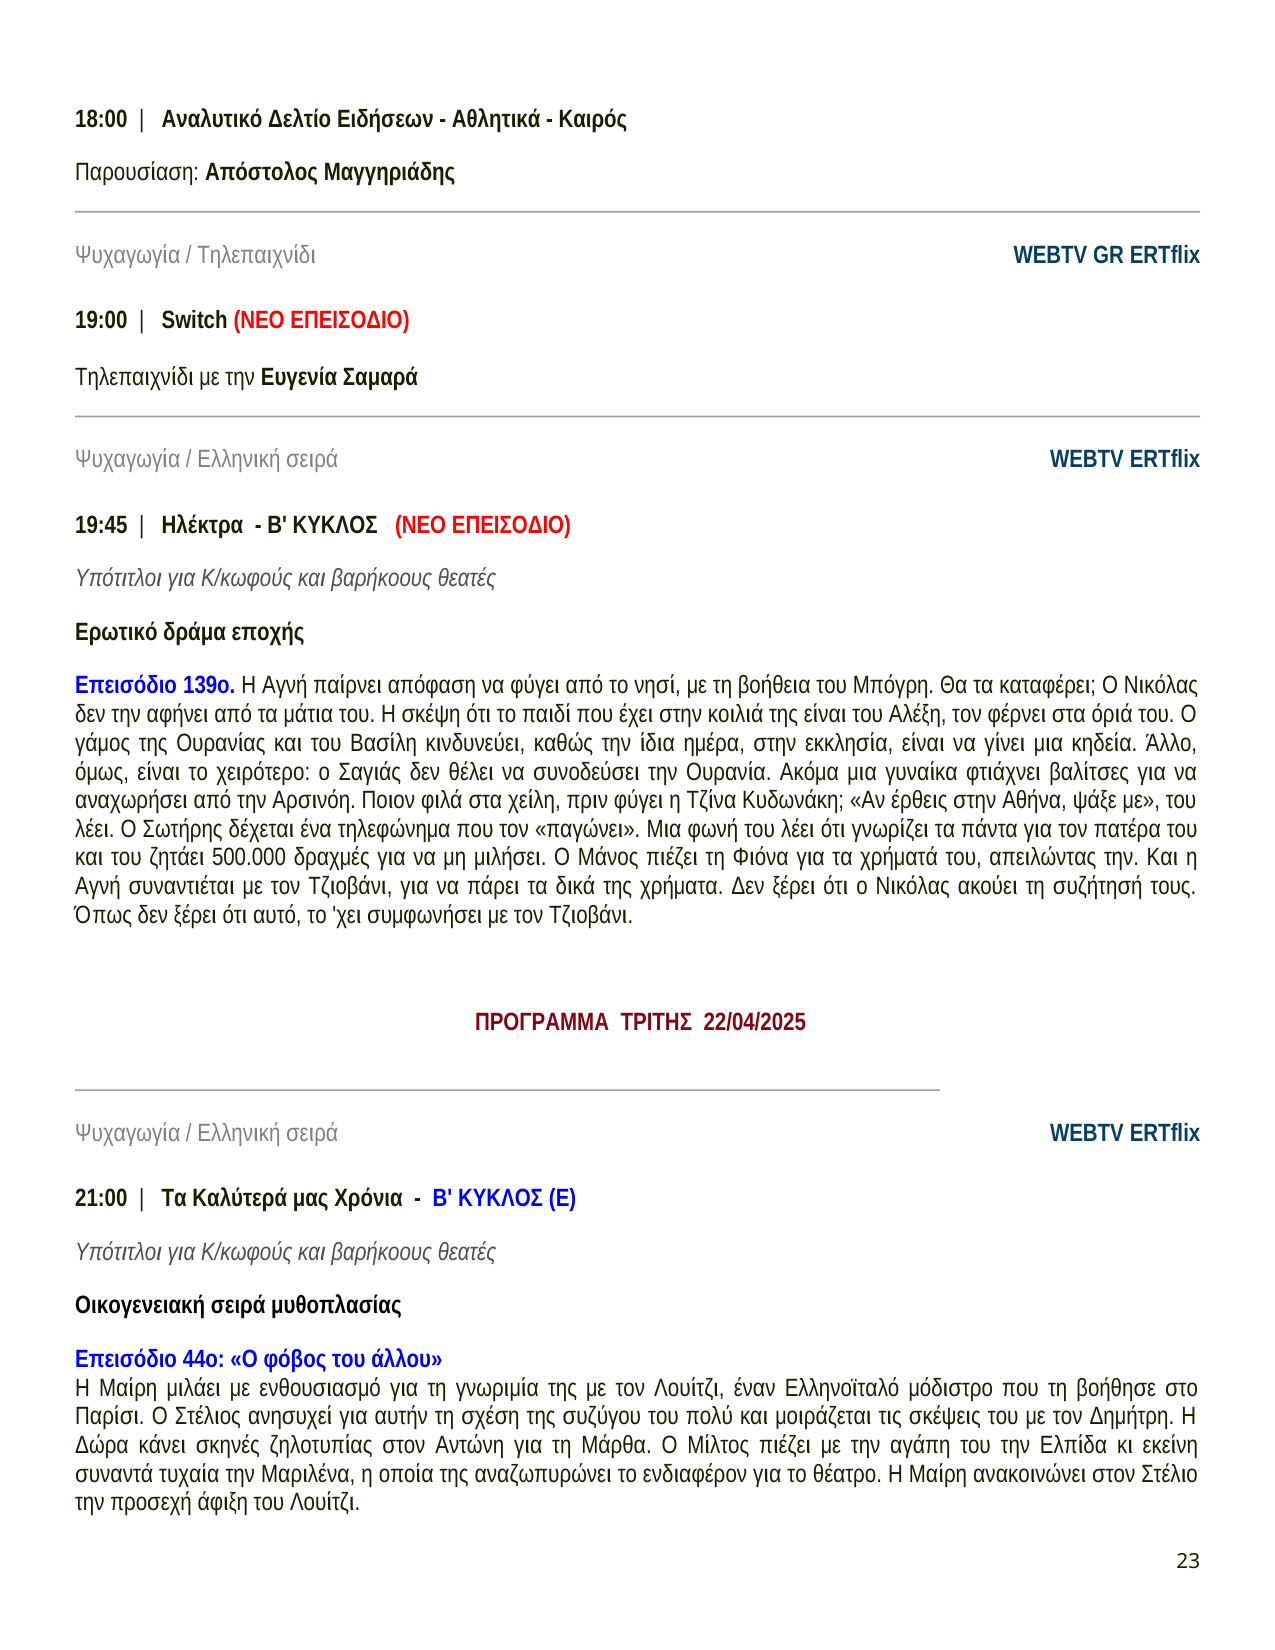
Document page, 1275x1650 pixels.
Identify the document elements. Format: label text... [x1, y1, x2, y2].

text 18:00 | Αναλυτικό Δελτίο Ειδήσεων - Αθλητικά - Καιρός [75, 75, 1200, 132]
text Οικογενειακή σειρά μυθοπλασίας [75, 1290, 1200, 1319]
table_header WEBTV ERTflix [638, 1118, 1200, 1147]
table_header Ψυχαγωγία / Ελληνική σειρά [75, 1118, 637, 1147]
text Η Μαίρη μιλάει με ενθουσιασμό για τη γνωριμία της με τον Λουίτζι, έναν Ελληνοϊταλό μόδιστρο που τη βοήθησε στο Παρίσι. Ο Στέλιος ανησυχεί για αυτήν τη σχέση της συζύγου του πολύ και μοιράζεται τις σκέψεις του με τον Δημήτρη. Η Δώρα κάνει σκηνές ζηλοτυπίας στον Αντώνη για τη Μάρθα. Ο Μίλτος πιέζει με την αγάπη του την Ελπίδα κι εκείνη συναντά τυχαία την Μαριλένα, η οποία της αναζωπυρώνει το ενδιαφέρον για το θέατρο. Η Μαίρη ανακοινώνει στον Στέλιο την προσεχή άφιξη του Λουίτζι. [75, 1373, 1200, 1516]
table_header Ψυχαγωγία / Τηλεπαιχνίδι [75, 240, 637, 268]
table_header WEBTV ERTflix [638, 445, 1200, 473]
text Υπότιτλοι για K/κωφούς και βαρήκοους θεατές [75, 1237, 1200, 1265]
text 19:00 | Switch (ΝΕΟ ΕΠΕΙΣΟΔΙΟ) Τηλεπαιχνίδι με την Ευγενία Σαμαρά [75, 268, 1200, 391]
table_header WEBTV GR ERTflix [638, 240, 1200, 268]
text ΠΡΟΓΡΑΜΜΑ ΤΡΙΤΗΣ 22/04/2025 [75, 1007, 1200, 1036]
text Επεισόδιο 139ο. Η Αγνή παίρνει απόφαση να φύγει από το νησί, με τη βοήθεια του Μπόγρη. Θα τα καταφέρει; Ο Νικόλας δεν την αφήνει από τα μάτια του. Η σκέψη ότι το παιδί που έχει στην κοιλιά της είναι του Αλέξη, τον φέρνει στα όριά του. Ο γάμος της Ουρανίας και του Βασίλη κινδυνεύει, καθώς την ίδια ημέρα, στην εκκλησία, είναι να γίνει μια κηδεία. Άλλο, όμως, είναι το χειρότερο: ο Σαγιάς δεν θέλει να συνοδεύσει την Ουρανία. Ακόμα μια γυναίκα φτιάχνει βαλίτσες για να αναχωρήσει από την Αρσινόη. Ποιον φιλά στα χείλη, πριν φύγει η Τζίνα Κυδωνάκη; «Αν έρθεις στην Αθήνα, ψάξε με», του λέει. Ο Σωτήρης δέχεται ένα τηλεφώνημα που τον «παγώνει». Μια φωνή του λέει ότι γνωρίζει τα πάντα για τον πατέρα του και του ζητάει 500.000 δραχμές για να μη μιλήσει. Ο Μάνος πιέζει τη Φιόνα για τα χρήματά του, απειλώντας την. Και η Αγνή συναντιέται με τον Τζιοβάνι, για να πάρει τα δικά της χρήματα. Δεν ξέρει ότι ο Νικόλας ακούει τη συζήτησή τους. Όπως δεν ξέρει ότι αυτό, το 'χει συμφωνήσει με τον Τζιοβάνι. [75, 671, 1200, 928]
text 19:45 | Ηλέκτρα - Β' ΚΥΚΛΟΣ (ΝΕΟ ΕΠΕΙΣΟΔΙΟ) [75, 473, 1200, 538]
text Υπότιτλοι για K/κωφούς και βαρήκοους θεατές [75, 563, 1200, 592]
text Επεισόδιο 44ο: «Ο φόβος του άλλου» [75, 1344, 1200, 1373]
text Παρουσίαση: Απόστολος Μαγγηριάδης [75, 157, 1200, 186]
table_header Ψυχαγωγία / Ελληνική σειρά [75, 445, 637, 473]
text Ερωτικό δράμα εποχής [75, 617, 1200, 646]
text 21:00 | Τα Καλύτερά μας Χρόνια - Β' ΚΥΚΛΟΣ (E) [75, 1147, 1200, 1212]
